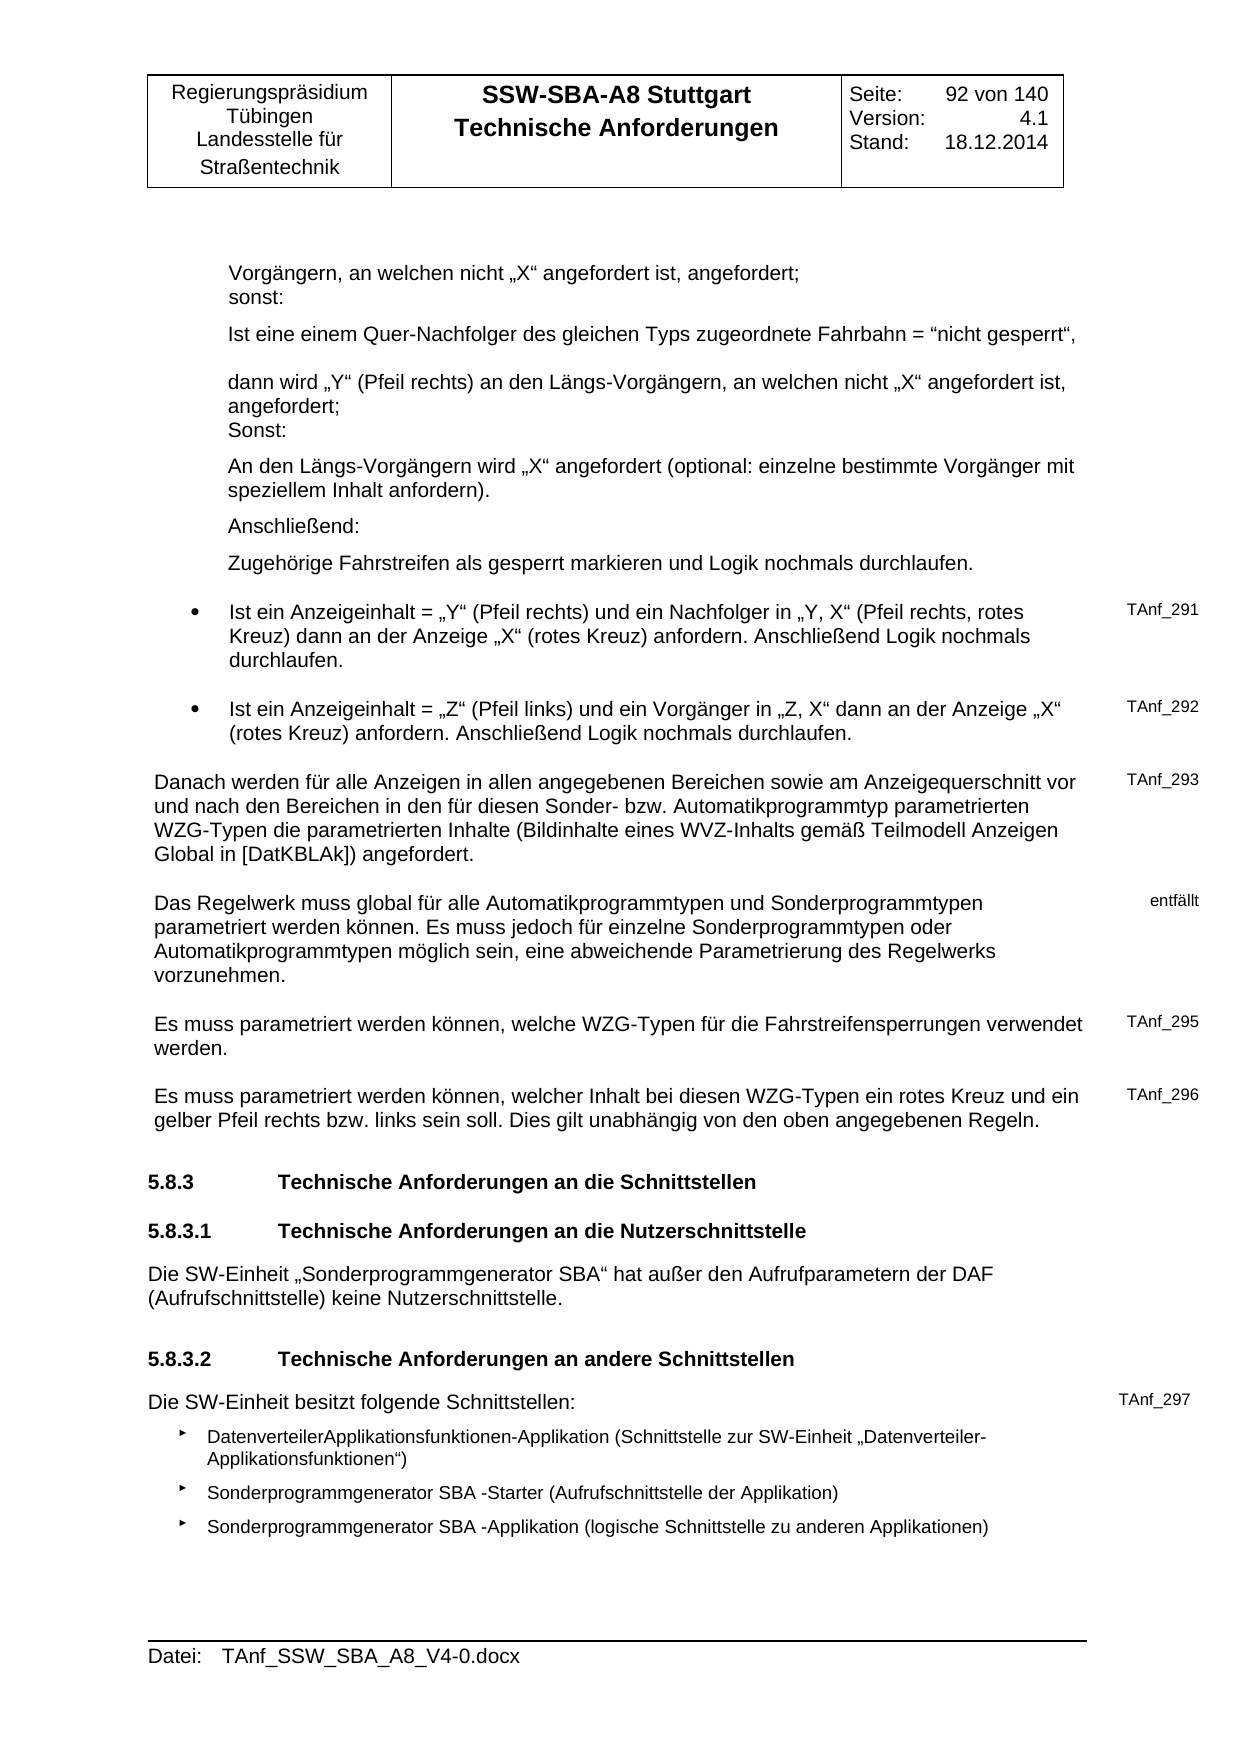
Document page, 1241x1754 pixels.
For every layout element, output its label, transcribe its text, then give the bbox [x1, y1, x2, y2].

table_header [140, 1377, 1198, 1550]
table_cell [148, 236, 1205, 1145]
subtitle Technische Anforderungen an andere Schnittstellen [148, 1347, 1087, 1371]
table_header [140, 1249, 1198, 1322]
subtitle Technische Anforderungen an die Nutzerschnittstelle [148, 1219, 1087, 1243]
subtitle Technische Anforderungen an die Schnittstellen [148, 1170, 1087, 1194]
